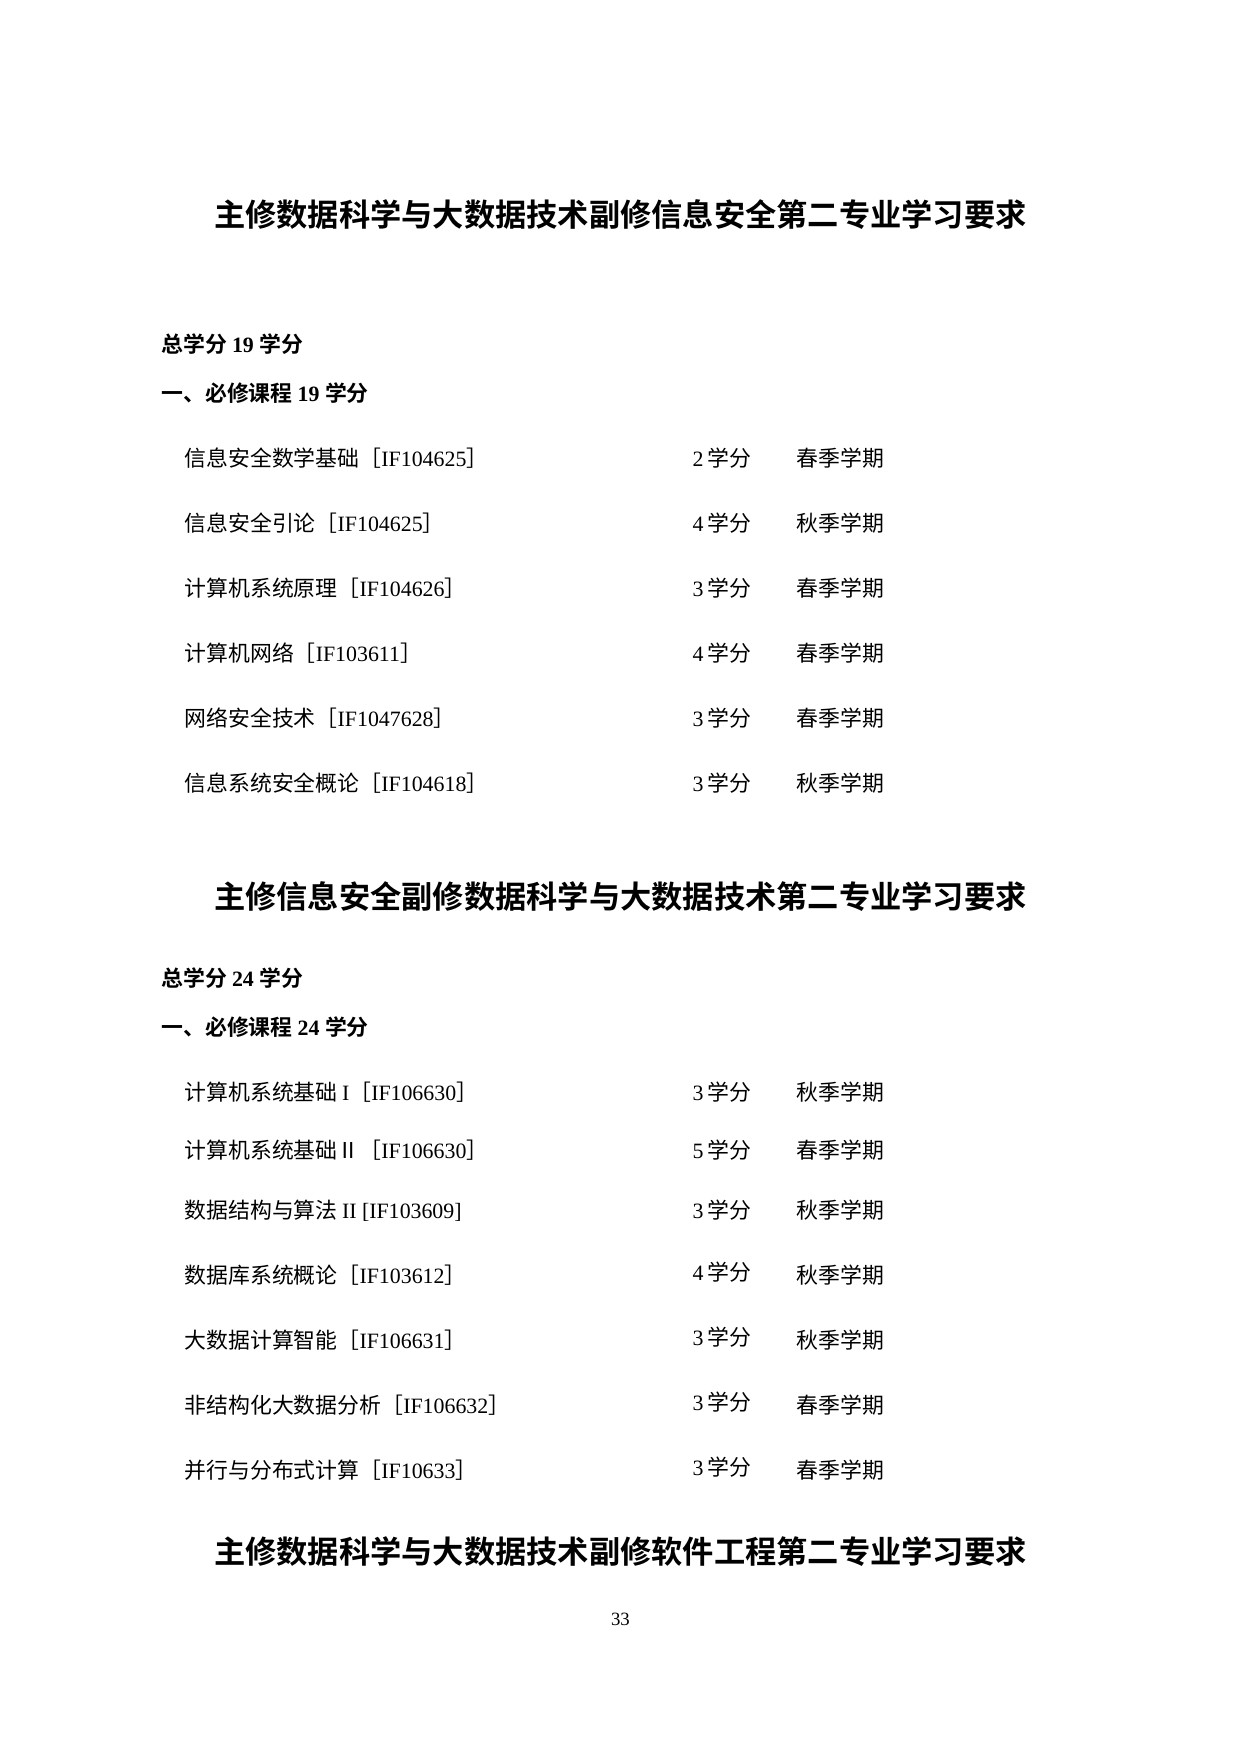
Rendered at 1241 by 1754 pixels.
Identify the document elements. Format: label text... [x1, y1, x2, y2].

text 主修数据科学与大数据技术副修软件工程第二专业学习要求 [118, 1517, 1122, 1582]
text 总学分 19 学分 [118, 327, 1122, 359]
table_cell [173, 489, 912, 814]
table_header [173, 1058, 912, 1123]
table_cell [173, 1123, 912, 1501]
text 主修信息安全副修数据科学与大数据技术第二专业学习要求 [118, 863, 1122, 928]
text 主修数据科学与大数据技术副修信息安全第二专业学习要求 [118, 180, 1122, 245]
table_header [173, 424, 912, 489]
text 一、必修课程 24 学分 [118, 1009, 1122, 1042]
text 总学分 24 学分 [118, 960, 1122, 993]
text 一、必修课程 19 学分 [118, 375, 1122, 408]
